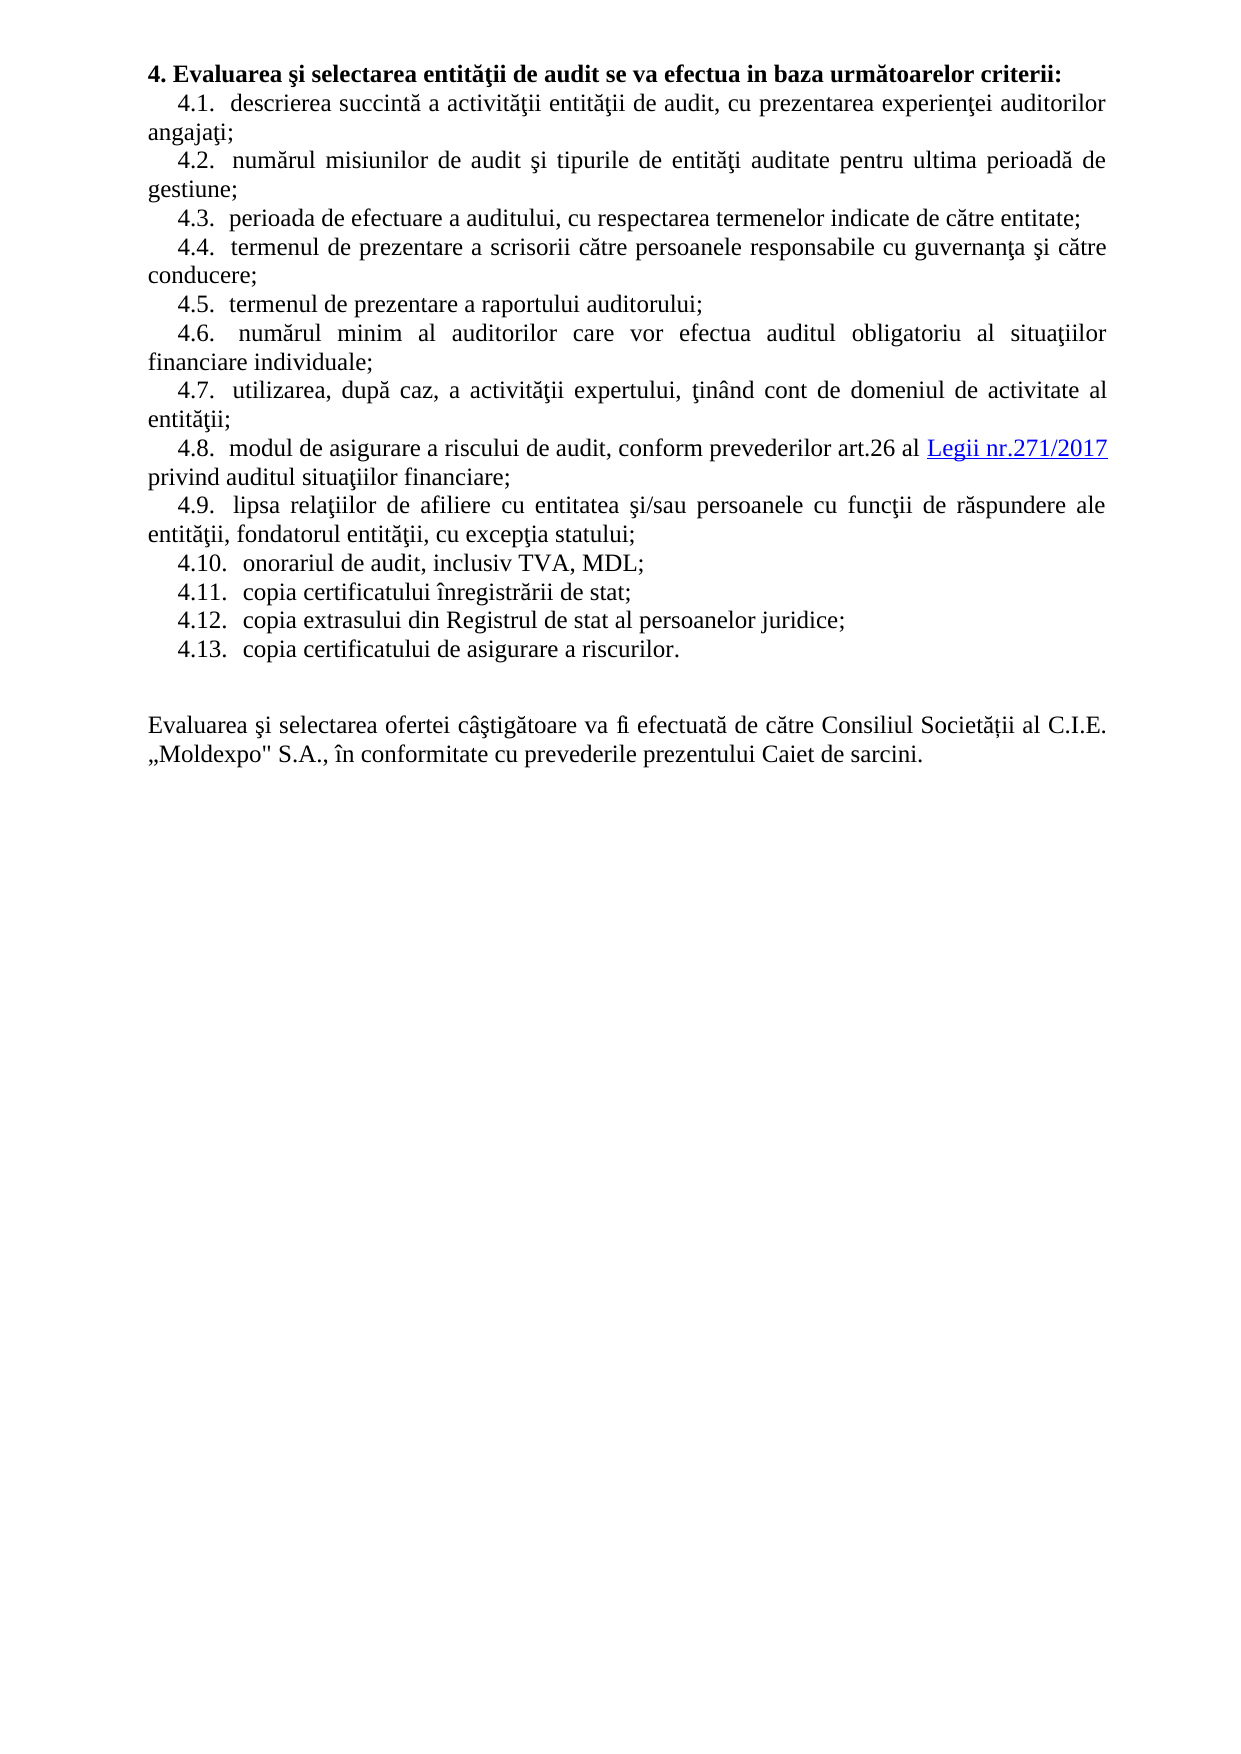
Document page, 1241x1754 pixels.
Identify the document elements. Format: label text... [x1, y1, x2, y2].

list lipsa relaţiilor de afiliere cu entitatea şi/sau persoanele cu funcţii de răspundere ale entităţii, fondatorul entităţii, cu excepţia statului; [148, 490, 1107, 548]
list termenul de prezentare a raportului auditorului; [148, 289, 1107, 318]
text 4. Evaluarea şi selectarea entităţii de audit se va efectua in baza următoarelor criterii: [148, 59, 1107, 88]
text Evaluarea şi selectarea ofertei câştigătoare va fi efectuată de către Consiliul Societății al C.I.E. „Moldexpo" S.A., în conformitate cu prevederile prezentului Caiet de sarcini. [148, 710, 1107, 768]
list copia extrasului din Registrul de stat al persoanelor juridice; [148, 605, 1107, 634]
list utilizarea, după caz, a activităţii expertului, ţinând cont de domeniul de activitate al entităţii; [148, 375, 1107, 433]
list termenul de prezentare a scrisorii către persoanele responsabile cu guvernanţa şi către conducere; [148, 232, 1107, 289]
list numărul minim al auditorilor care vor efectua auditul obligatoriu al situaţiilor financiare individuale; [148, 318, 1107, 375]
list descrierea succintă a activităţii entităţii de audit, cu prezentarea experienţei auditorilor angajaţi; [148, 88, 1107, 145]
list perioada de efectuare a auditului, cu respectarea termenelor indicate de către entitate; [148, 203, 1107, 232]
list numărul misiunilor de audit şi tipurile de entităţi auditate pentru ultima perioadă de gestiune; [148, 145, 1107, 203]
list modul de asigurare a riscului de audit, conform prevederilor art.26 al Legii nr.271/2017 privind auditul situaţiilor financiare; [148, 433, 1107, 490]
list copia certificatului înregistrării de stat; [148, 577, 1107, 605]
list onorariul de audit, inclusiv TVA, MDL; [148, 548, 1107, 577]
list copia certificatului de asigurare a riscurilor. [148, 634, 1107, 663]
